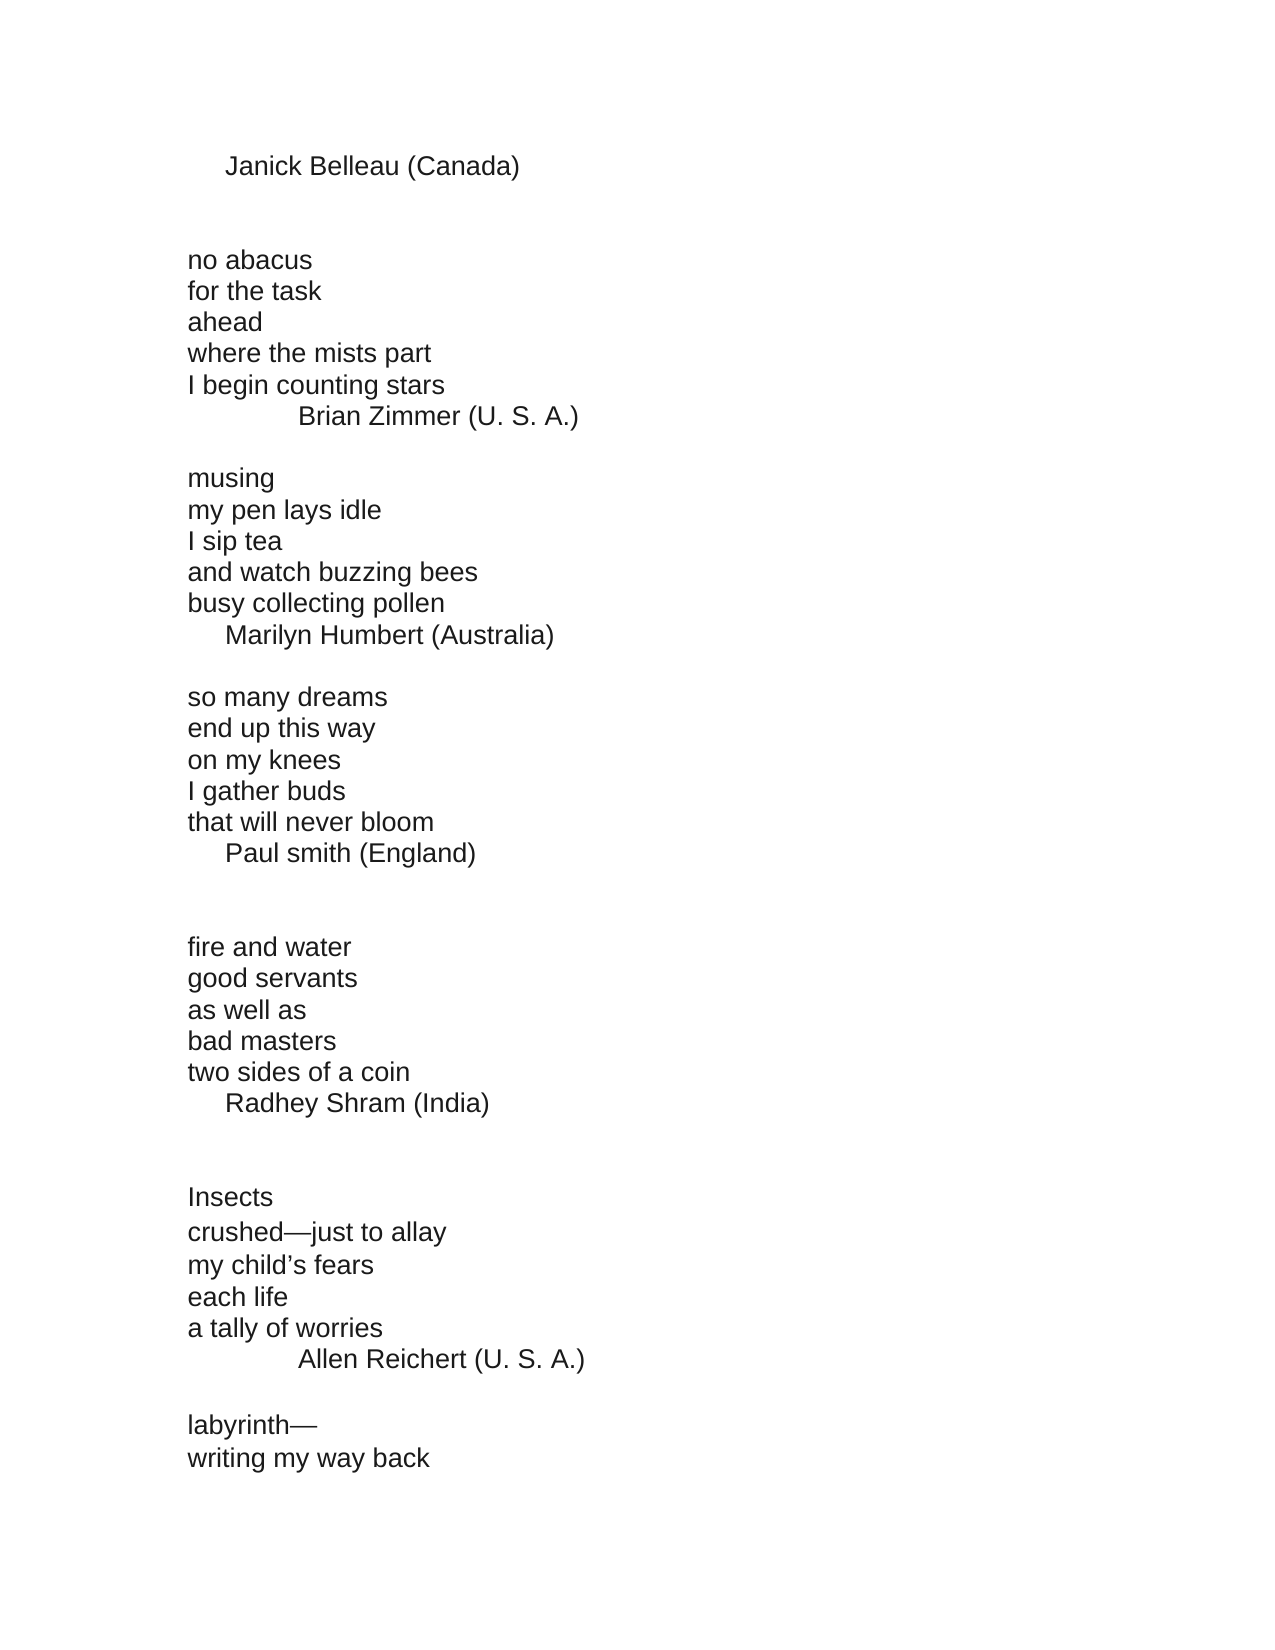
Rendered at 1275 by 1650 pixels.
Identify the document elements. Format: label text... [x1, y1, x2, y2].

text for the task [187, 275, 1087, 306]
text Paul smith (England) [187, 837, 1087, 869]
text my child’s fears [187, 1249, 1087, 1281]
text good servants [187, 962, 1087, 994]
text busy collecting pollen [187, 587, 1087, 619]
text a tally of worries [187, 1312, 1087, 1343]
text bad masters [187, 1025, 1087, 1056]
text I begin counting stars [187, 369, 1087, 400]
text Marilyn Humbert (Australia) [187, 619, 1087, 650]
text as well as [187, 994, 1087, 1025]
text musing [187, 462, 1087, 494]
text on my knees [187, 744, 1087, 775]
text two sides of a coin [187, 1056, 1087, 1087]
text and watch buzzing bees [187, 556, 1087, 587]
text that will never bloom [187, 806, 1087, 837]
text so many dreams [187, 681, 1087, 712]
text Janick Belleau (Canada) [187, 150, 1087, 181]
text Insects [187, 1181, 1087, 1212]
text labyrinth― [187, 1406, 1087, 1442]
text I sip tea [187, 525, 1087, 556]
text my pen lays idle [187, 494, 1087, 525]
text writing my way back [187, 1442, 1087, 1474]
text I gather buds [187, 775, 1087, 806]
text Radhey Shram (India) [187, 1087, 1087, 1119]
text crushed―just to allay [187, 1212, 1087, 1249]
text no abacus [187, 244, 1087, 275]
text end up this way [187, 712, 1087, 744]
text each life [187, 1281, 1087, 1312]
text where the mists part [187, 337, 1087, 369]
text Allen Reichert (U. S. A.) [187, 1343, 1087, 1374]
text fire and water [187, 931, 1087, 962]
text Brian Zimmer (U. S. A.) [187, 400, 1087, 431]
text ahead [187, 306, 1087, 337]
